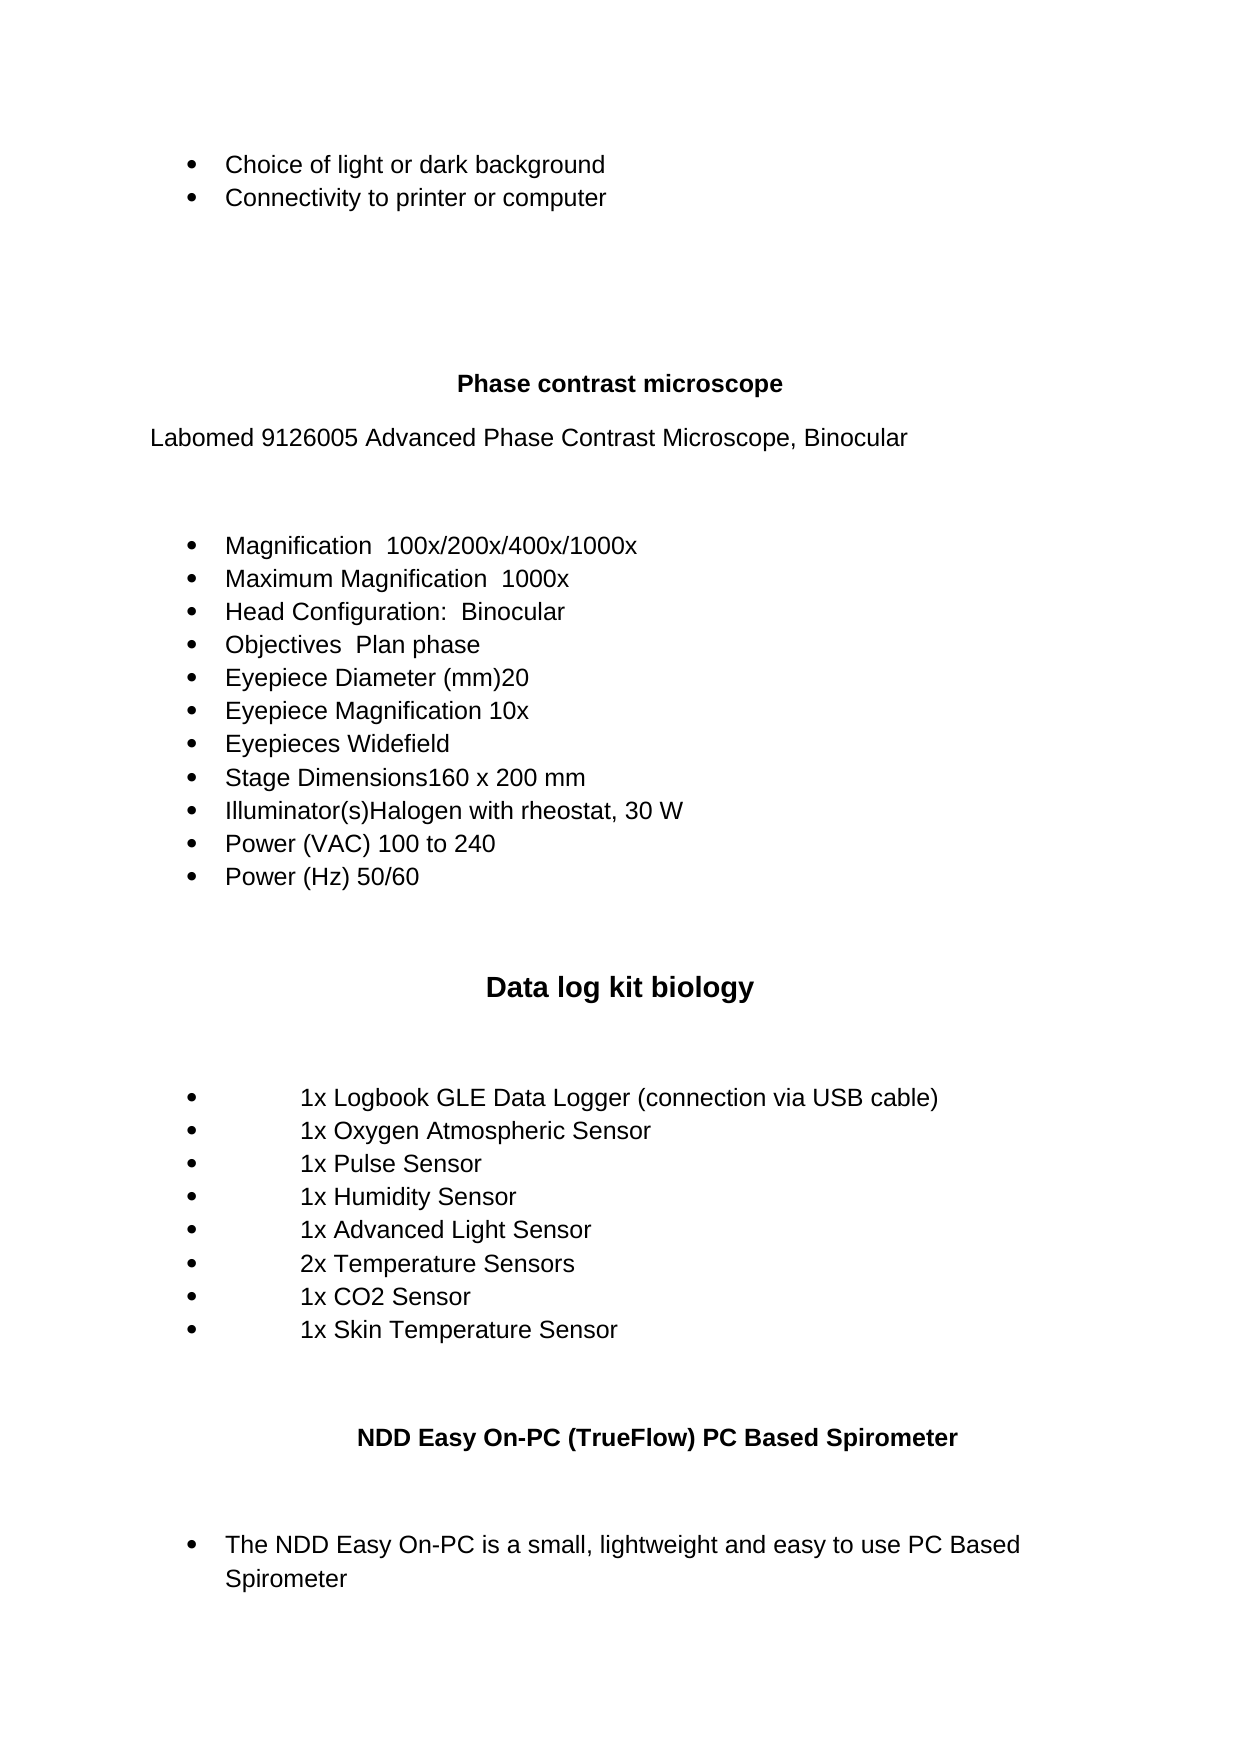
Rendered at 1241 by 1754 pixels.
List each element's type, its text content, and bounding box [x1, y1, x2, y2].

list 1x CO2 Sensor [187, 1282, 1090, 1311]
list Connectivity to printer or computer [187, 183, 1090, 212]
text Phase contrast microscope [150, 369, 1090, 398]
list Maximum Magnification 1000x [187, 564, 1090, 593]
list 1x Skin Temperature Sensor [187, 1315, 1090, 1344]
list Objectives Plan phase [187, 630, 1090, 659]
list Stage Dimensions160 x 200 mm [187, 763, 1090, 791]
list Illuminator(s)Halogen with rheostat, 30 W [187, 796, 1090, 824]
list 1x Advanced Light Sensor [187, 1216, 1090, 1244]
list Eyepieces Widefield [187, 729, 1090, 758]
list Eyepiece Diameter (mm)20 [187, 663, 1090, 692]
list 2x Temperature Sensors [187, 1249, 1090, 1277]
list 1x Logbook GLE Data Logger (connection via USB cable) [187, 1083, 1090, 1112]
list Power (VAC) 100 to 240 [187, 829, 1090, 858]
list Magnification 100x/200x/400x/1000x [187, 531, 1090, 559]
list 1x Oxygen Atmospheric Sensor [187, 1116, 1090, 1145]
list Choice of light or dark background [187, 150, 1090, 179]
list 1x Pulse Sensor [187, 1149, 1090, 1178]
list 1x Humidity Sensor [187, 1182, 1090, 1211]
list Power (Hz) 50/60 [187, 862, 1090, 891]
list Head Configuration: Binocular [187, 597, 1090, 626]
list Eyepiece Magnification 10x [187, 696, 1090, 725]
list The NDD Easy On-PC is a small, lightweight and easy to use PC Based Spirometer [187, 1530, 1090, 1592]
list NDD Easy On-PC (TrueFlow) PC Based Spirometer [225, 1423, 1090, 1451]
text Labomed 9126005 Advanced Phase Contrast Microscope, Binocular [150, 423, 1090, 452]
text Data log kit biology [150, 970, 1090, 1003]
